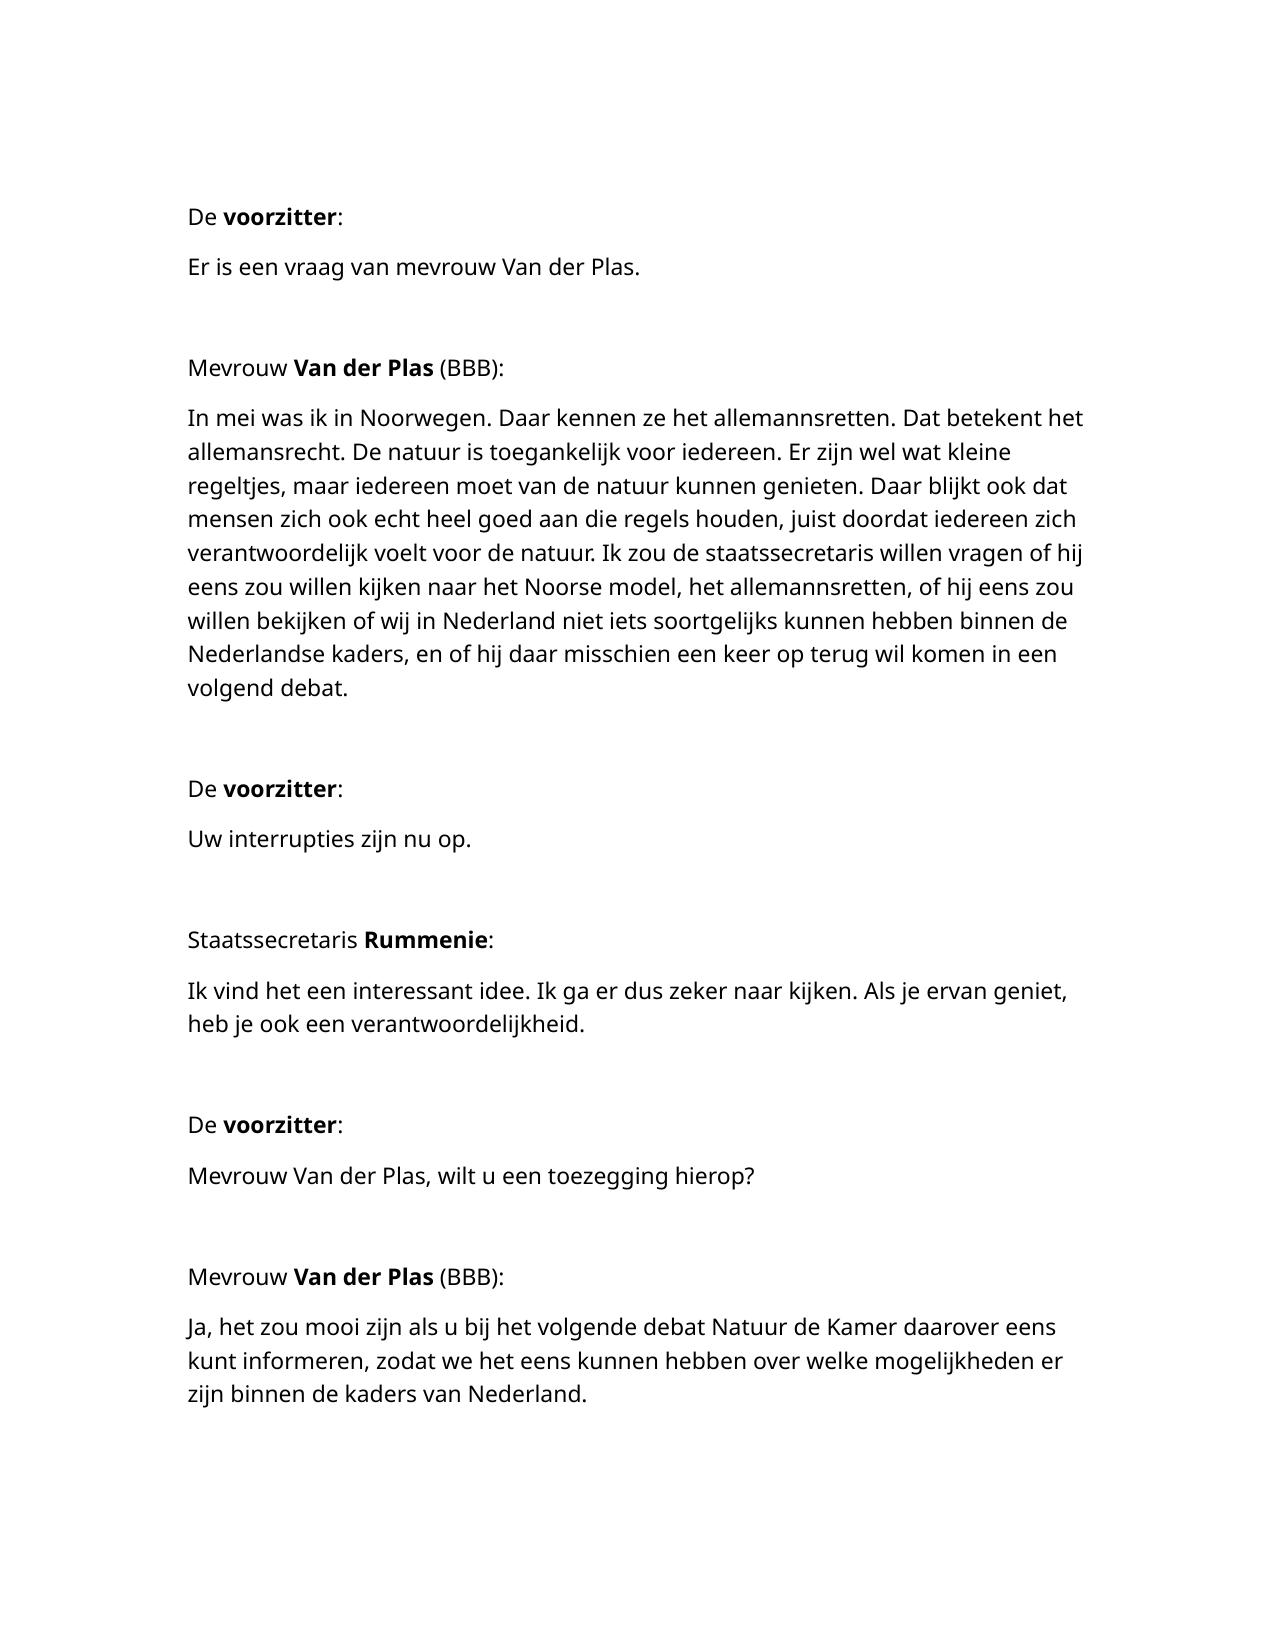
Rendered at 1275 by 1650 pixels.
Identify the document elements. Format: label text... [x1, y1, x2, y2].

text De voorzitter: [187, 200, 1087, 232]
text De voorzitter: [187, 1109, 1087, 1140]
text Uw interrupties zijn nu op. [187, 823, 1087, 854]
text Er is een vraag van mevrouw Van der Plas. [187, 251, 1087, 282]
text Mevrouw Van der Plas (BBB): [187, 1260, 1087, 1292]
text Mevrouw Van der Plas (BBB): [187, 352, 1087, 383]
text Mevrouw Van der Plas, wilt u een toezegging hierop? [187, 1159, 1087, 1191]
text In mei was ik in Noorwegen. Daar kennen ze het allemannsretten. Dat betekent het allemansrecht. De natuur is toegankelijk voor iedereen. Er zijn wel wat kleine regeltjes, maar iedereen moet van de natuur kunnen genieten. Daar blijkt ook dat mensen zich ook echt heel goed aan die regels houden, juist doordat iedereen zich verantwoordelijk voelt voor de natuur. Ik zou de staatssecretaris willen vragen of hij eens zou willen kijken naar het Noorse model, het allemannsretten, of hij eens zou willen bekijken of wij in Nederland niet iets soortgelijks kunnen hebben binnen de Nederlandse kaders, en of hij daar misschien een keer op terug wil komen in een volgend debat. [187, 402, 1087, 703]
text Staatssecretaris Rummenie: [187, 924, 1087, 955]
text Ik vind het een interessant idee. Ik ga er dus zeker naar kijken. Als je ervan geniet, heb je ook een verantwoordelijkheid. [187, 974, 1087, 1039]
text Ja, het zou mooi zijn als u bij het volgende debat Natuur de Kamer daarover eens kunt informeren, zodat we het eens kunnen hebben over welke mogelijkheden er zijn binnen de kaders van Nederland. [187, 1311, 1087, 1409]
text De voorzitter: [187, 773, 1087, 804]
